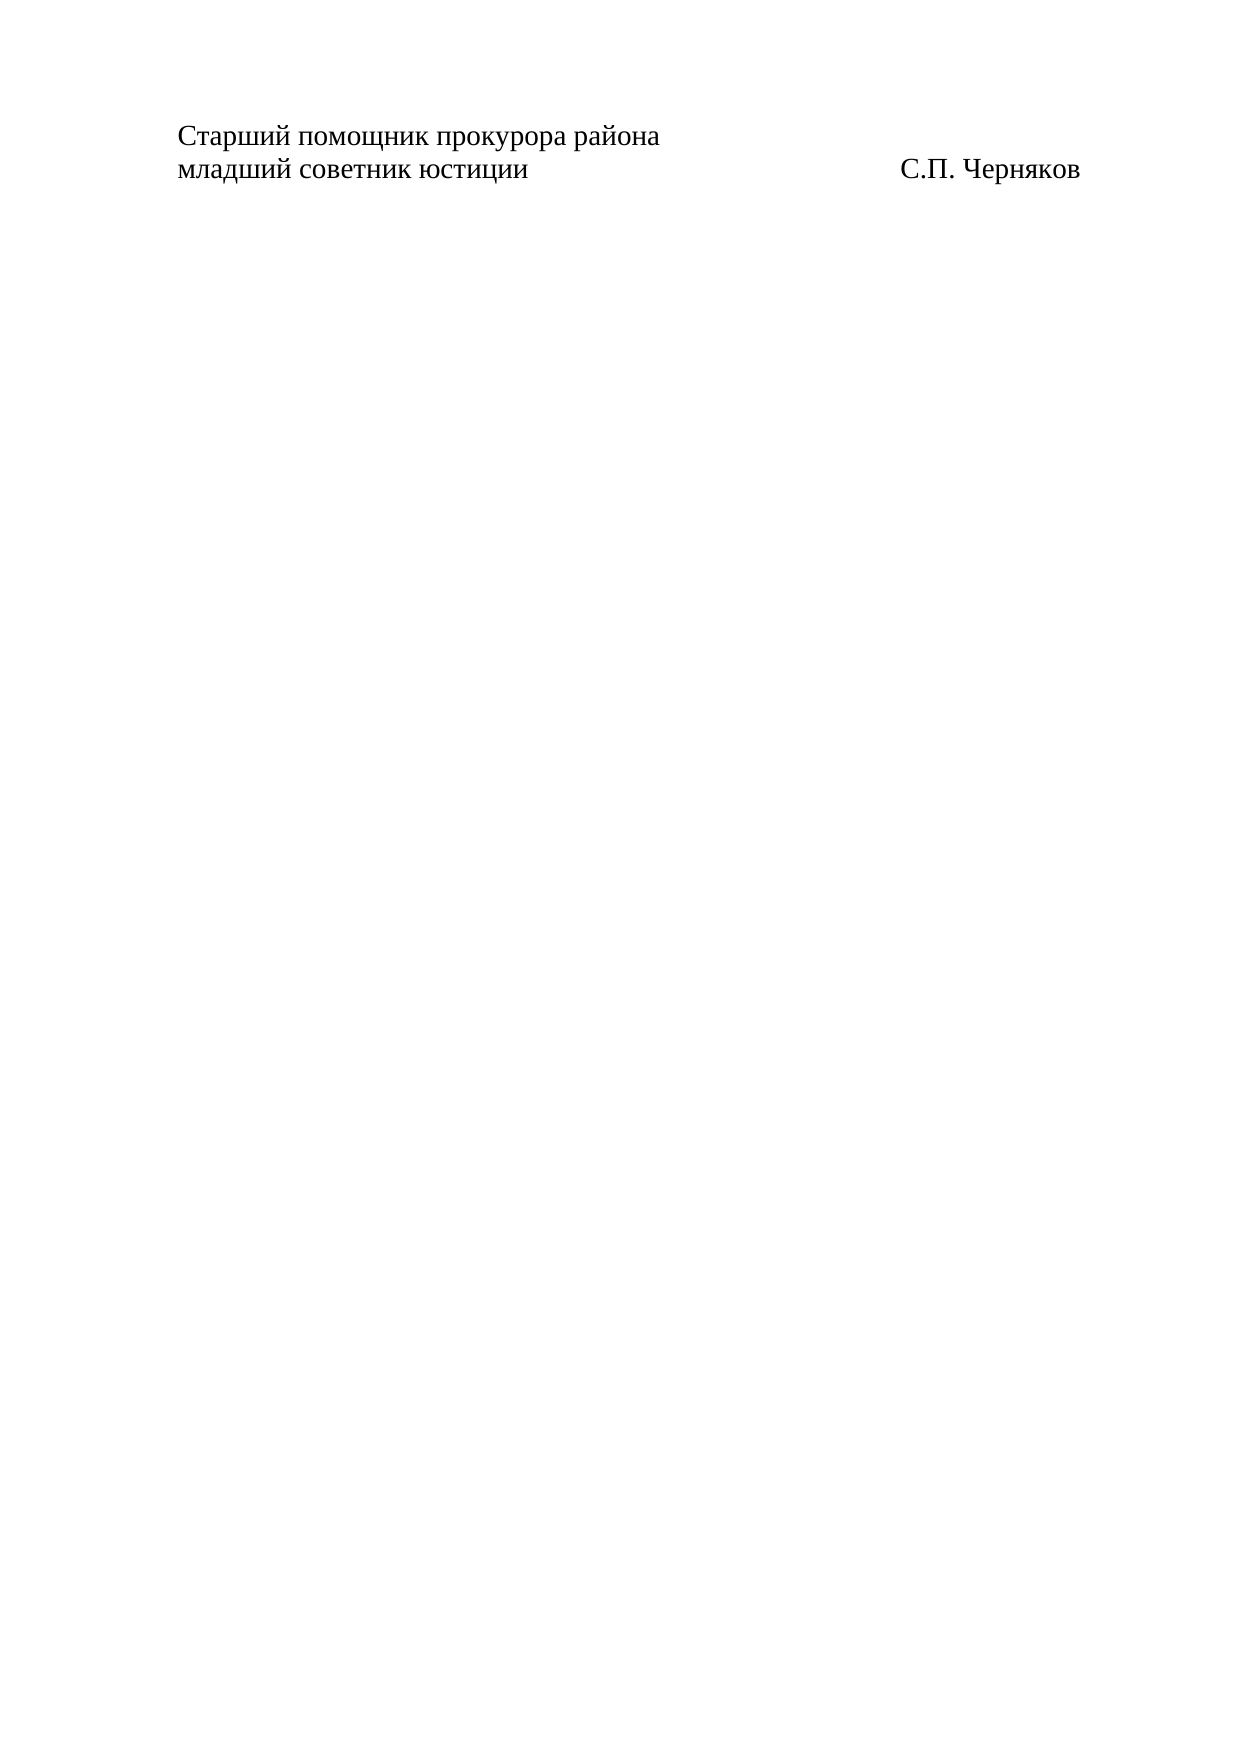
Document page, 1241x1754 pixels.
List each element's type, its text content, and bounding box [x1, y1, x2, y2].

text Старший помощник прокурора района [177, 118, 1152, 152]
text младший советник юстиции С.П. Черняков [177, 152, 1152, 185]
